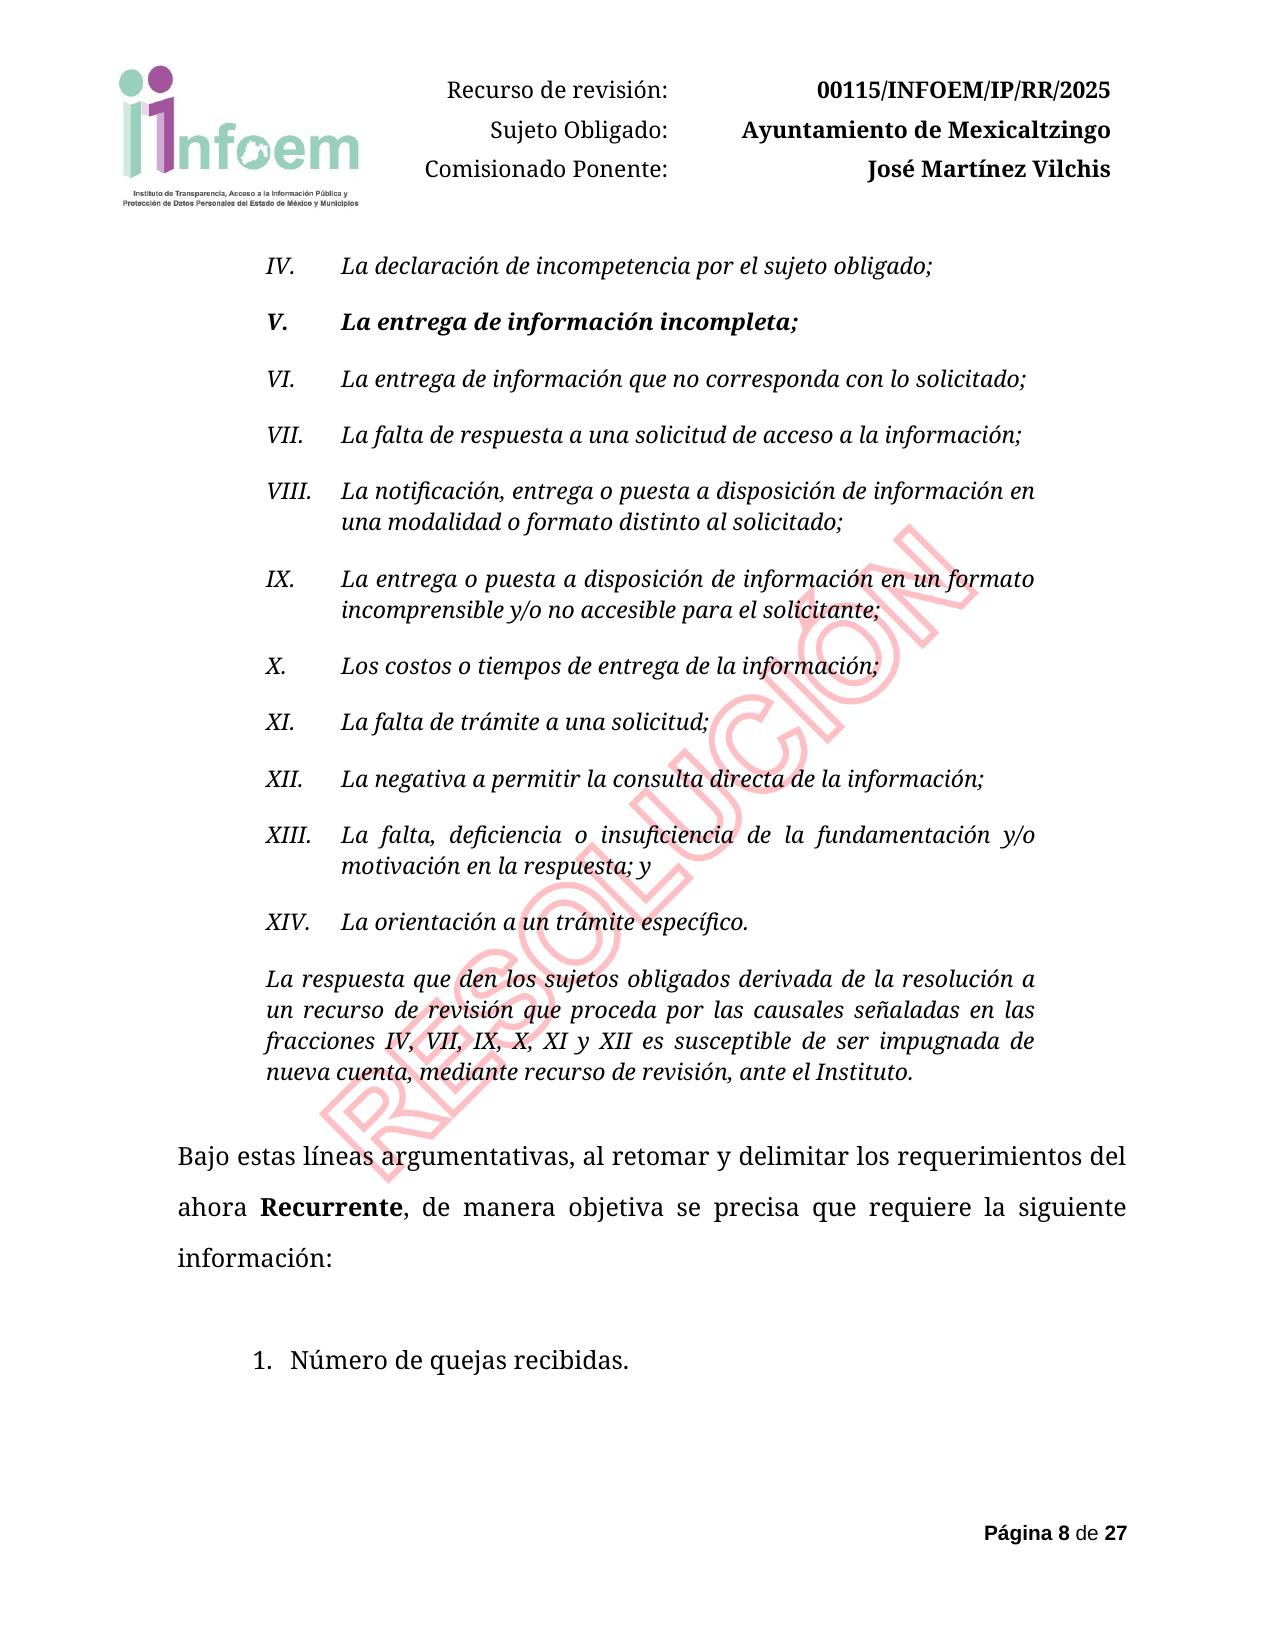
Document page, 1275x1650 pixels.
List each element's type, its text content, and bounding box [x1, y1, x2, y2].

list La orientación a un trámite específico. [266, 906, 1039, 938]
text Bajo estas líneas argumentativas, al retomar y delimitar los requerimientos del ahora Recurrente, de manera objetiva se precisa que requiere la siguiente información: [177, 1138, 1127, 1274]
picture [0, 5, 1264, 1650]
list Número de quejas recibidas. [252, 1342, 1127, 1377]
list La notificación, entrega o puesta a disposición de información en una modalidad o formato distinto al solicitado; [266, 475, 1039, 538]
list La entrega de información que no corresponda con lo solicitado; [266, 363, 1039, 394]
list Los costos o tiempos de entrega de la información; [266, 650, 1039, 681]
list La falta de respuesta a una solicitud de acceso a la información; [266, 419, 1039, 450]
list La negativa a permitir la consulta directa de la información; [266, 763, 1039, 794]
list La falta de trámite a una solicitud; [266, 706, 1039, 738]
list La falta, deficiencia o insuficiencia de la fundamentación y/o motivación en la respuesta; y [266, 819, 1039, 881]
list La entrega de información incompleta; [266, 306, 1039, 338]
list La entrega o puesta a disposición de información en un formato incomprensible y/o no accesible para el solicitante; [266, 563, 1039, 625]
text La respuesta que den los sujetos obligados derivada de la resolución a un recurso de revisión que proceda por las causales señaladas en las fracciones IV, VII, IX, X, XI y XII es susceptible de ser impugnada de nueva cuenta, mediante recurso de revisión, ante el Instituto. [266, 963, 1039, 1088]
list La declaración de incompetencia por el sujeto obligado; [266, 250, 1039, 281]
